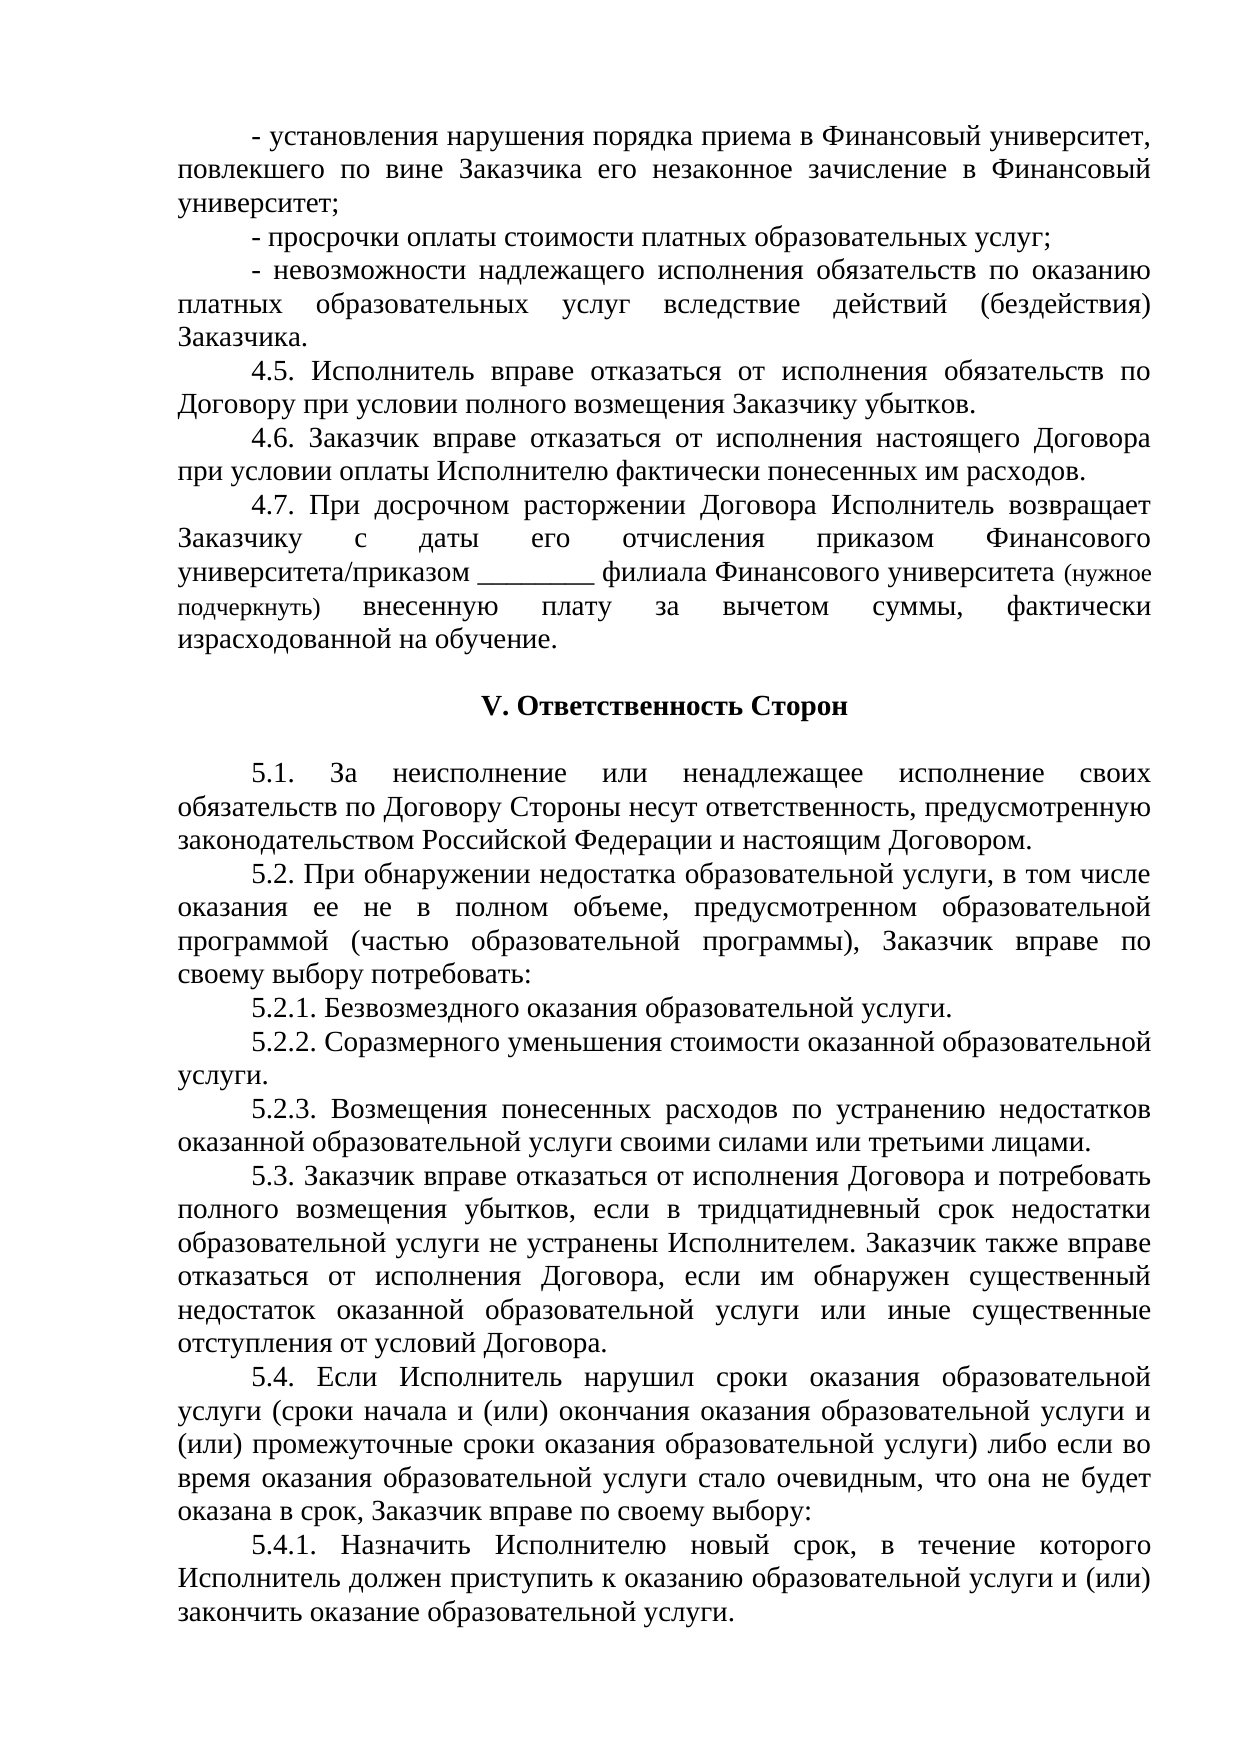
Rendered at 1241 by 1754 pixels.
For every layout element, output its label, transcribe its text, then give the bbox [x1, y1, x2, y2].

text - просрочки оплаты стоимости платных образовательных услуг; [177, 219, 1152, 252]
text 5.2.1. Безвозмездного оказания образовательной услуги. [177, 990, 1152, 1024]
text 5.3. Заказчик вправе отказаться от исполнения Договора и потребовать полного возмещения убытков, если в тридцатидневный срок недостатки образовательной услуги не устранены Исполнителем. Заказчик также вправе отказаться от исполнения Договора, если им обнаружен существенный недостаток оказанной образовательной услуги или иные существенные отступления от условий Договора. [177, 1158, 1152, 1359]
text 5.2.2. Соразмерного уменьшения стоимости оказанной образовательной услуги. [177, 1024, 1152, 1091]
text 5.2. При обнаружении недостатка образовательной услуги, в том числе оказания ее не в полном объеме, предусмотренном образовательной программой (частью образовательной программы), Заказчик вправе по своему выбору потребовать: [177, 856, 1152, 990]
text 4.7. При досрочном расторжении Договора Исполнитель возвращает Заказчику с даты его отчисления приказом Финансового университета/приказом ________ филиала Финансового университета (нужное подчеркнуть) внесенную плату за вычетом суммы, фактически израсходованной на обучение. [177, 487, 1152, 655]
text 5.2.3. Возмещения понесенных расходов по устранению недостатков оказанной образовательной услуги своими силами или третьими лицами. [177, 1091, 1152, 1158]
text 5.4.1. Назначить Исполнителю новый срок, в течение которого Исполнитель должен приступить к оказанию образовательной услуги и (или) закончить оказание образовательной услуги. [177, 1527, 1152, 1627]
text - невозможности надлежащего исполнения обязательств по оказанию платных образовательных услуг вследствие действий (бездействия) Заказчика. [177, 252, 1152, 353]
text 5.1. За неисполнение или ненадлежащее исполнение своих обязательств по Договору Стороны несут ответственность, предусмотренную законодательством Российской Федерации и настоящим Договором. [177, 755, 1152, 856]
text 5.4. Если Исполнитель нарушил сроки оказания образовательной услуги (сроки начала и (или) окончания оказания образовательной услуги и (или) промежуточные сроки оказания образовательной услуги) либо если во время оказания образовательной услуги стало очевидным, что она не будет оказана в срок, Заказчик вправе по своему выбору: [177, 1359, 1152, 1527]
text 4.6. Заказчик вправе отказаться от исполнения настоящего Договора при условии оплаты Исполнителю фактически понесенных им расходов. [177, 420, 1152, 487]
text 4.5. Исполнитель вправе отказаться от исполнения обязательств по Договору при условии полного возмещения Заказчику убытков. [177, 353, 1152, 420]
text - установления нарушения порядка приема в Финансовый университет, повлекшего по вине Заказчика его незаконное зачисление в Финансовый университет; [177, 118, 1152, 219]
text V. Ответственность Сторон [177, 688, 1152, 722]
